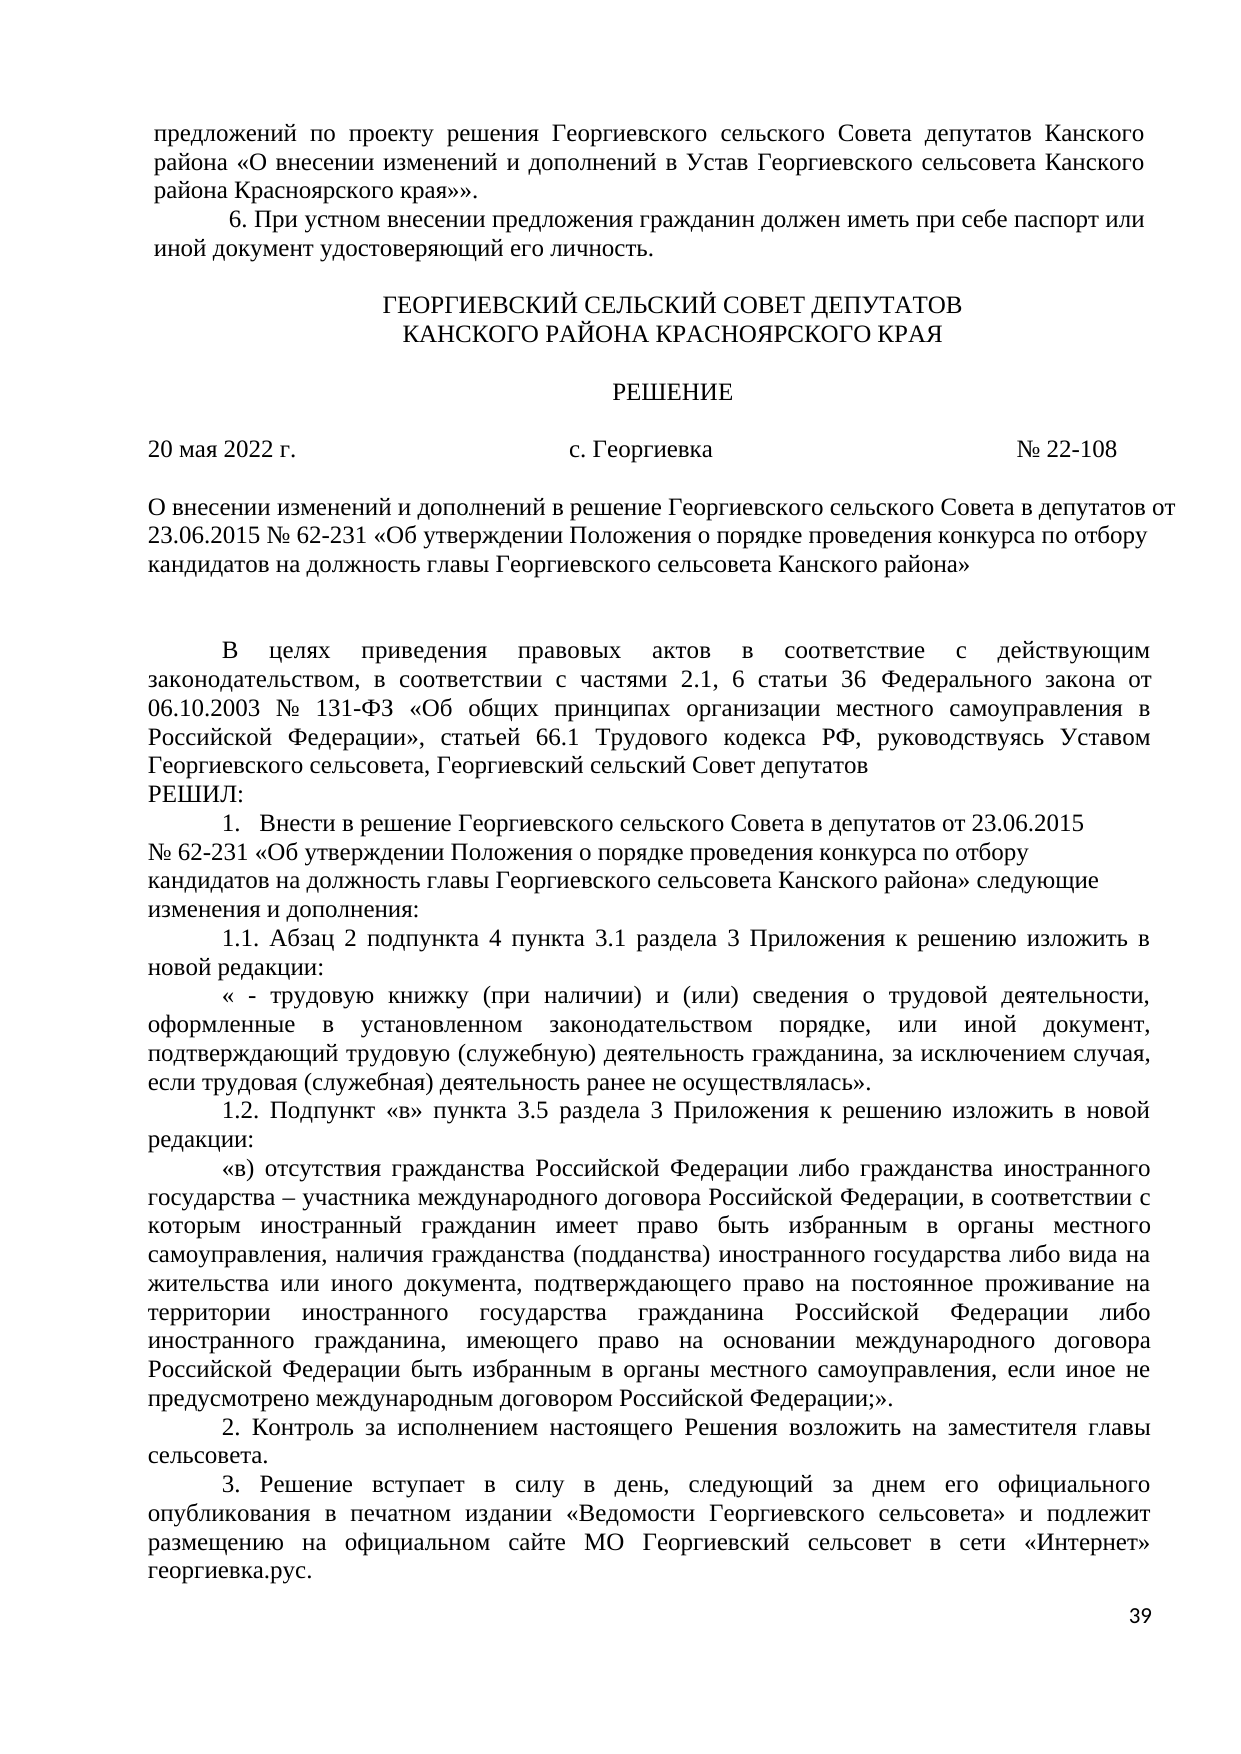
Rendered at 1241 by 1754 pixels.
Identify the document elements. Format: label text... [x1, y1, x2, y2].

text РЕШЕНИЕ [148, 377, 1197, 406]
text 3. Решение вступает в силу в день, следующий за днем его официального опубликования в печатном издании «Ведомости Георгиевского сельсовета» и подлежит размещению на официальном сайте МО Георгиевский сельсовет в сети «Интернет» георгиевка.рус. [148, 1469, 1152, 1584]
text О внесении изменений и дополнений в решение Георгиевского сельского Совета в депутатов от 23.06.2015 № 62-231 «Об утверждении Положения о порядке проведения конкурса по отбору кандидатов на должность главы Георгиевского сельсовета Канского района» [148, 492, 1197, 578]
text ГЕОРГИЕВСКИЙ СЕЛЬСКИЙ СОВЕТ ДЕПУТАТОВ [148, 291, 1197, 319]
text «в) отсутствия гражданства Российской Федерации либо гражданства иностранного государства – участника международного договора Российской Федерации, в соответствии с которым иностранный гражданин имеет право быть избранным в органы местного самоуправления, наличия гражданства (подданства) иностранного государства либо вида на жительства или иного документа, подтверждающего право на постоянное проживание на территории иностранного государства гражданина Российской Федерации либо иностранного гражданина, имеющего право на основании международного договора Российской Федерации быть избранным в органы местного самоуправления, если иное не предусмотрено международным договором Российской Федерации;». [148, 1153, 1152, 1412]
text 1.2. Подпункт «в» пункта 3.5 раздела 3 Приложения к решению изложить в новой редакции: [148, 1096, 1152, 1153]
text « - трудовую книжку (при наличии) и (или) сведения о трудовой деятельности, оформленные в установленном законодательством порядке, или иной документ, подтверждающий трудовую (служебную) деятельность гражданина, за исключением случая, если трудовая (служебная) деятельность ранее не осуществлялась». [148, 981, 1152, 1096]
text 2. Контроль за исполнением настоящего Решения возложить на заместителя главы сельсовета. [148, 1412, 1152, 1469]
text 6. При устном внесении предложения гражданин должен иметь при себе паспорт или иной документ удостоверяющий его личность. [154, 204, 1146, 262]
list Внести в решение Георгиевского сельского Совета в депутатов от 23.06.2015 [222, 808, 1197, 837]
text кандидатов на должность главы Георгиевского сельсовета Канского района» следующие изменения и дополнения: [148, 866, 1197, 923]
text № 62-231 «Об утверждении Положения о порядке проведения конкурса по отбору [148, 837, 1197, 866]
text КАНСКОГО РАЙОНА КРАСНОЯРСКОГО КРАЯ [148, 319, 1197, 348]
text 1.1. Абзац 2 подпункта 4 пункта 3.1 раздела 3 Приложения к решению изложить в новой редакции: [148, 923, 1152, 981]
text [154, 118, 1146, 204]
text РЕШИЛ: [148, 779, 1152, 808]
text В целях приведения правовых актов в соответствие с действующим законодательством, в соответствии с частями 2.1, 6 статьи 36 Федерального закона от 06.10.2003 № 131-ФЗ «Об общих принципах организации местного самоуправления в Российской Федерации», статьей 66.1 Трудового кодекса РФ, руководствуясь Уставом Георгиевского сельсовета, Георгиевский сельский Совет депутатов [148, 636, 1152, 779]
text 20 мая 2022 г. с. Георгиевка № 22-108 [148, 434, 1197, 463]
